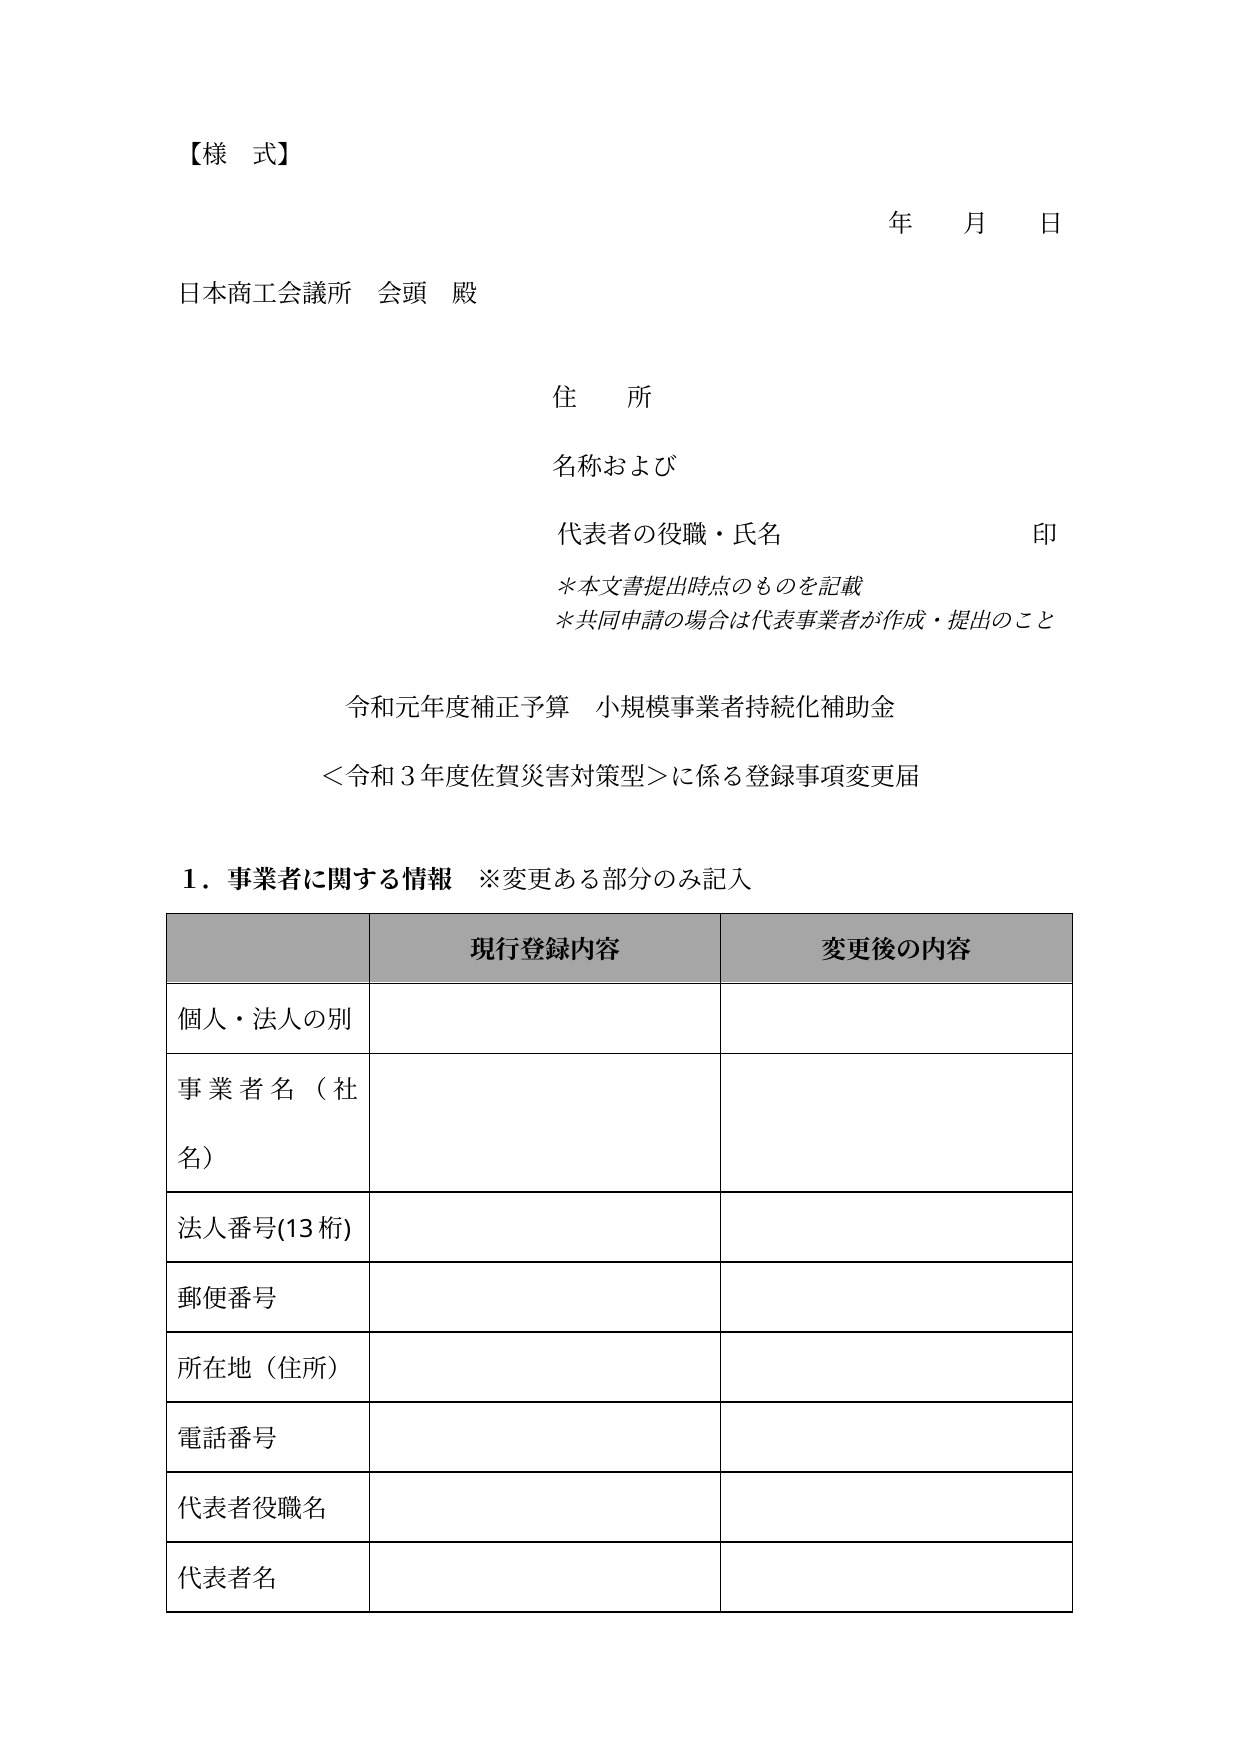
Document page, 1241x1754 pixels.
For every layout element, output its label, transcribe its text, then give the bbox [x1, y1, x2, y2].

table_cell [721, 1403, 1072, 1471]
table_cell [721, 1263, 1072, 1331]
table_cell [721, 1193, 1072, 1261]
table_header 変更後の内容 [721, 914, 1072, 982]
table_cell [370, 1193, 720, 1261]
text ＊本文書提出時点のものを記載 [177, 568, 1063, 602]
text ＊共同申請の場合は代表事業者が作成・提出のこと [177, 602, 1063, 637]
table_cell [721, 1543, 1072, 1611]
table_header 現行登録内容 [370, 914, 720, 982]
table_cell [370, 1333, 720, 1401]
text １．事業者に関する情報 ※変更ある部分のみ記入 [177, 843, 1063, 912]
table_cell 代表者名 [167, 1543, 369, 1611]
table_cell [721, 1333, 1072, 1401]
text 日本商工会議所 会頭 殿 [177, 257, 1063, 326]
table_cell [721, 1054, 1072, 1191]
text 【様 式】 [177, 118, 1063, 187]
text 住 所 [177, 361, 1063, 430]
table_cell 個人・法人の別 [167, 984, 369, 1052]
table_cell 電話番号 [167, 1403, 369, 1471]
table_cell 郵便番号 [167, 1263, 369, 1331]
text 令和元年度補正予算 小規模事業者持続化補助金 [177, 671, 1063, 740]
table_cell [370, 1403, 720, 1471]
table_header [167, 914, 369, 982]
table_cell [370, 984, 720, 1052]
table_cell [370, 1543, 720, 1611]
table_cell [370, 1473, 720, 1541]
table_cell [370, 1263, 720, 1331]
table_cell [721, 984, 1072, 1052]
text 年 月 日 [177, 187, 1063, 256]
table_cell [721, 1473, 1072, 1541]
table_cell 法人番号(13桁) [167, 1193, 369, 1261]
text 代表者の役職・氏名 印 [177, 499, 1063, 568]
text ＜令和３年度佐賀災害対策型＞に係る登録事項変更届 [177, 740, 1063, 809]
table_cell 代表者役職名 [167, 1473, 369, 1541]
table_cell 所在地（住所） [167, 1333, 369, 1401]
table_cell [370, 1054, 720, 1191]
text 名称および [177, 430, 1063, 499]
table_cell 事業者名（社名） [167, 1054, 369, 1191]
